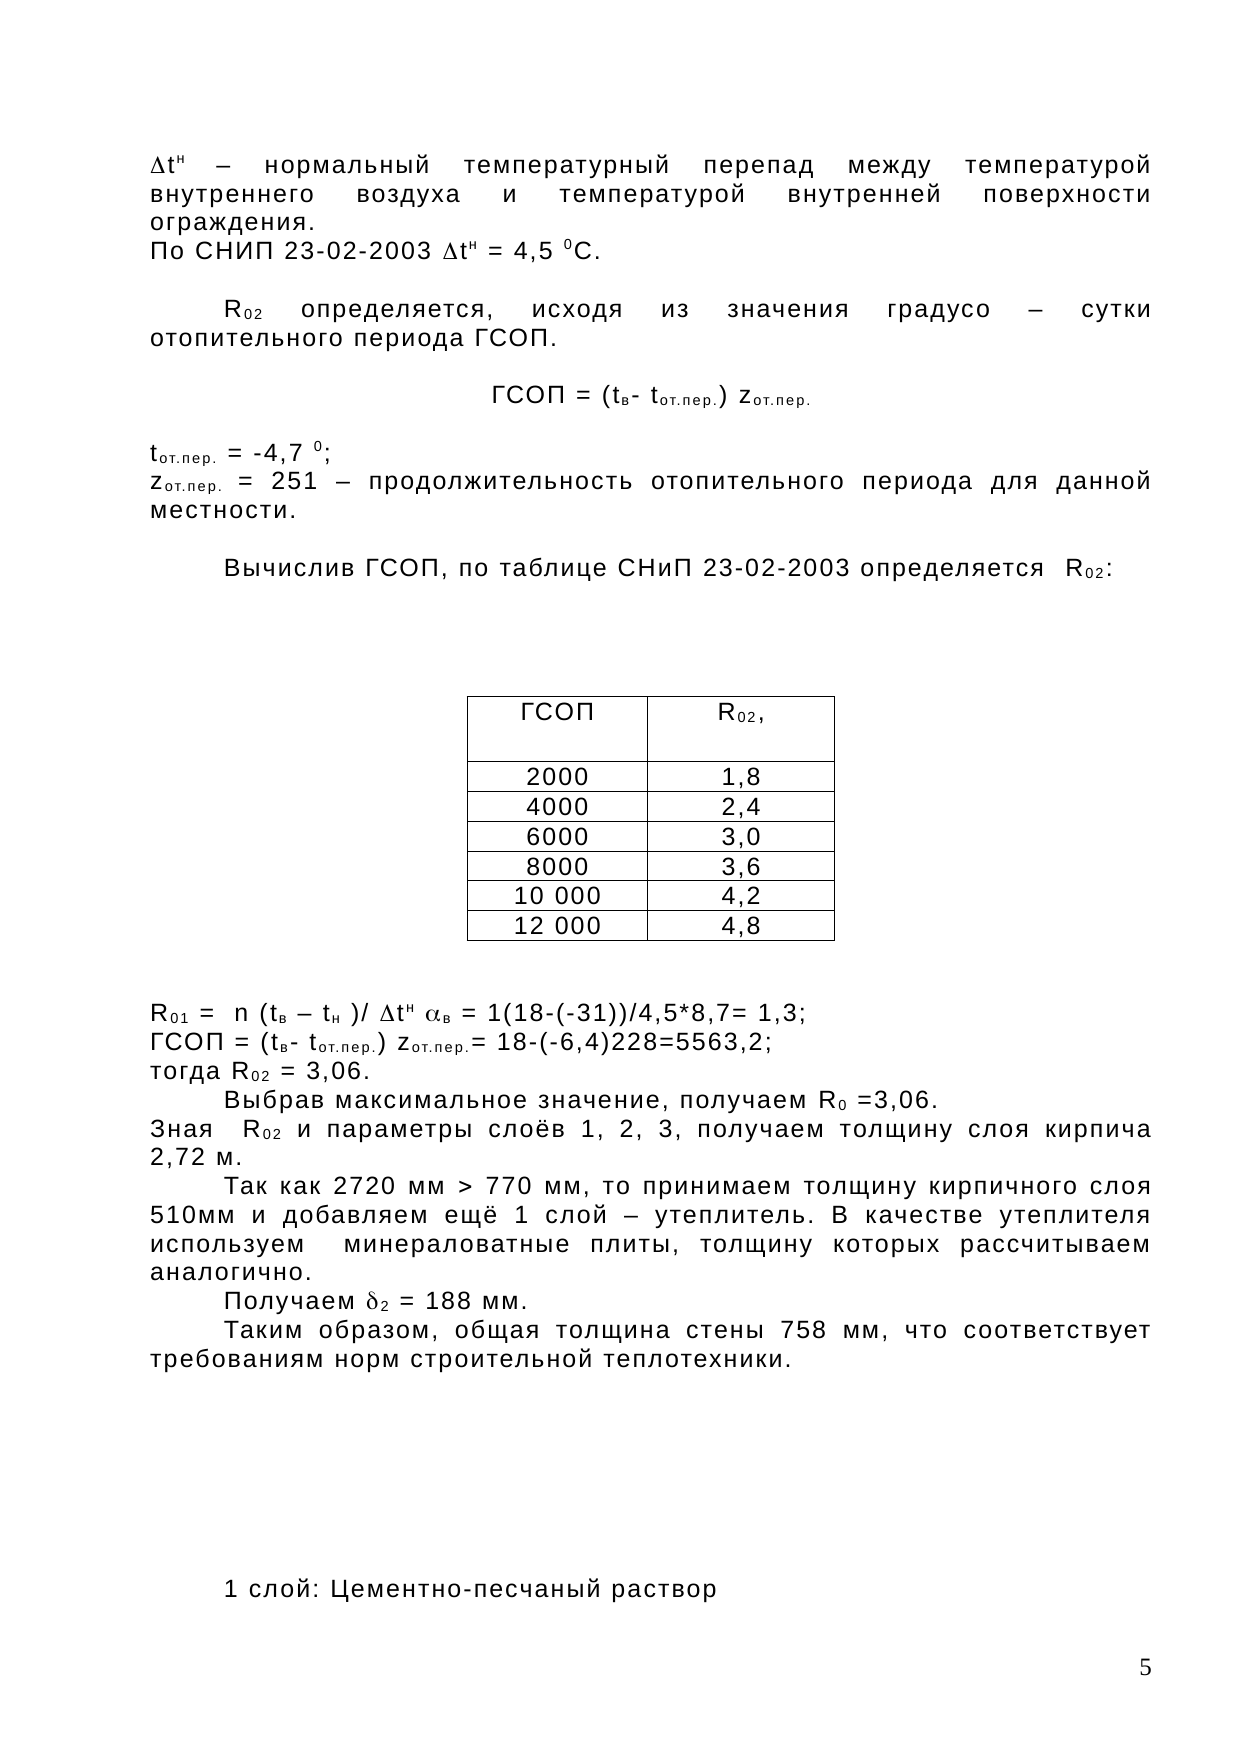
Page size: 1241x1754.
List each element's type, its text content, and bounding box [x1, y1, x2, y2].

table_cell 2,4 [648, 792, 834, 821]
text Получаем 2 = . [150, 1286, 1152, 1315]
text R01 = n (tв – tн )/ tн в = 1(18-(-31))/4,5*8,7= 1,3; [150, 998, 1152, 1027]
table_cell 4000 [468, 792, 647, 821]
table_cell 2000 [468, 762, 647, 791]
text 1 слой: Цементно-песчаный раствор [150, 1574, 1152, 1602]
table_header ГСОП [468, 697, 647, 761]
table_cell 10 000 [468, 881, 647, 910]
text Выбрав максимальное значение, получаем R0 =3,06. [150, 1085, 1152, 1113]
text tн – нормальный температурный перепад между температурой внутреннего воздуха и температурой внутренней поверхности ограждения. [150, 150, 1152, 236]
table_cell 12 000 [468, 911, 647, 940]
table_cell 1,8 [648, 762, 834, 791]
text По СНИП 23-02-2003 tн = 4,5 0С. [150, 236, 1152, 265]
text тогда R02 = 3,06. [150, 1056, 1152, 1085]
text Зная R02 и параметры слоёв 1, 2, 3, получаем толщину слоя кирпича . [150, 1113, 1152, 1171]
text Таким образом, общая толщина стены , что соответствует требованиям норм строительной теплотехники. [150, 1315, 1152, 1372]
subtitle ГСОП = (tв- tот.пер.) zот.пер. [150, 380, 1152, 409]
table_cell 3,0 [648, 822, 834, 851]
table_cell 3,6 [648, 852, 834, 880]
text Так как , то принимаем толщину кирпичного слоя 510мм и добавляем ещё 1 слой – утеплитель. В качестве утеплителя используем минераловатные плиты, толщину которых рассчитываем аналогично. [150, 1171, 1152, 1286]
table_cell 4,2 [648, 881, 834, 910]
table_cell 8000 [468, 852, 647, 880]
table_header R02, [648, 697, 834, 761]
text Вычислив ГСОП, по таблице СНиП 23-02-2003 определяется R02: [150, 552, 1152, 581]
text tот.пер. = -4,7 0; [150, 437, 1152, 466]
text zот.пер. = 251 – продолжительность отопительного периода для данной местности. [150, 466, 1152, 524]
subtitle ГСОП = (tв- tот.пер.) zот.пер.= 18-(-6,4)228=5563,2; [150, 1027, 1152, 1056]
text R02 определяется, исходя из значения градусо – сутки отопительного периода ГСОП. [150, 294, 1152, 351]
table_cell 4,8 [648, 911, 834, 940]
table_cell 6000 [468, 822, 647, 851]
